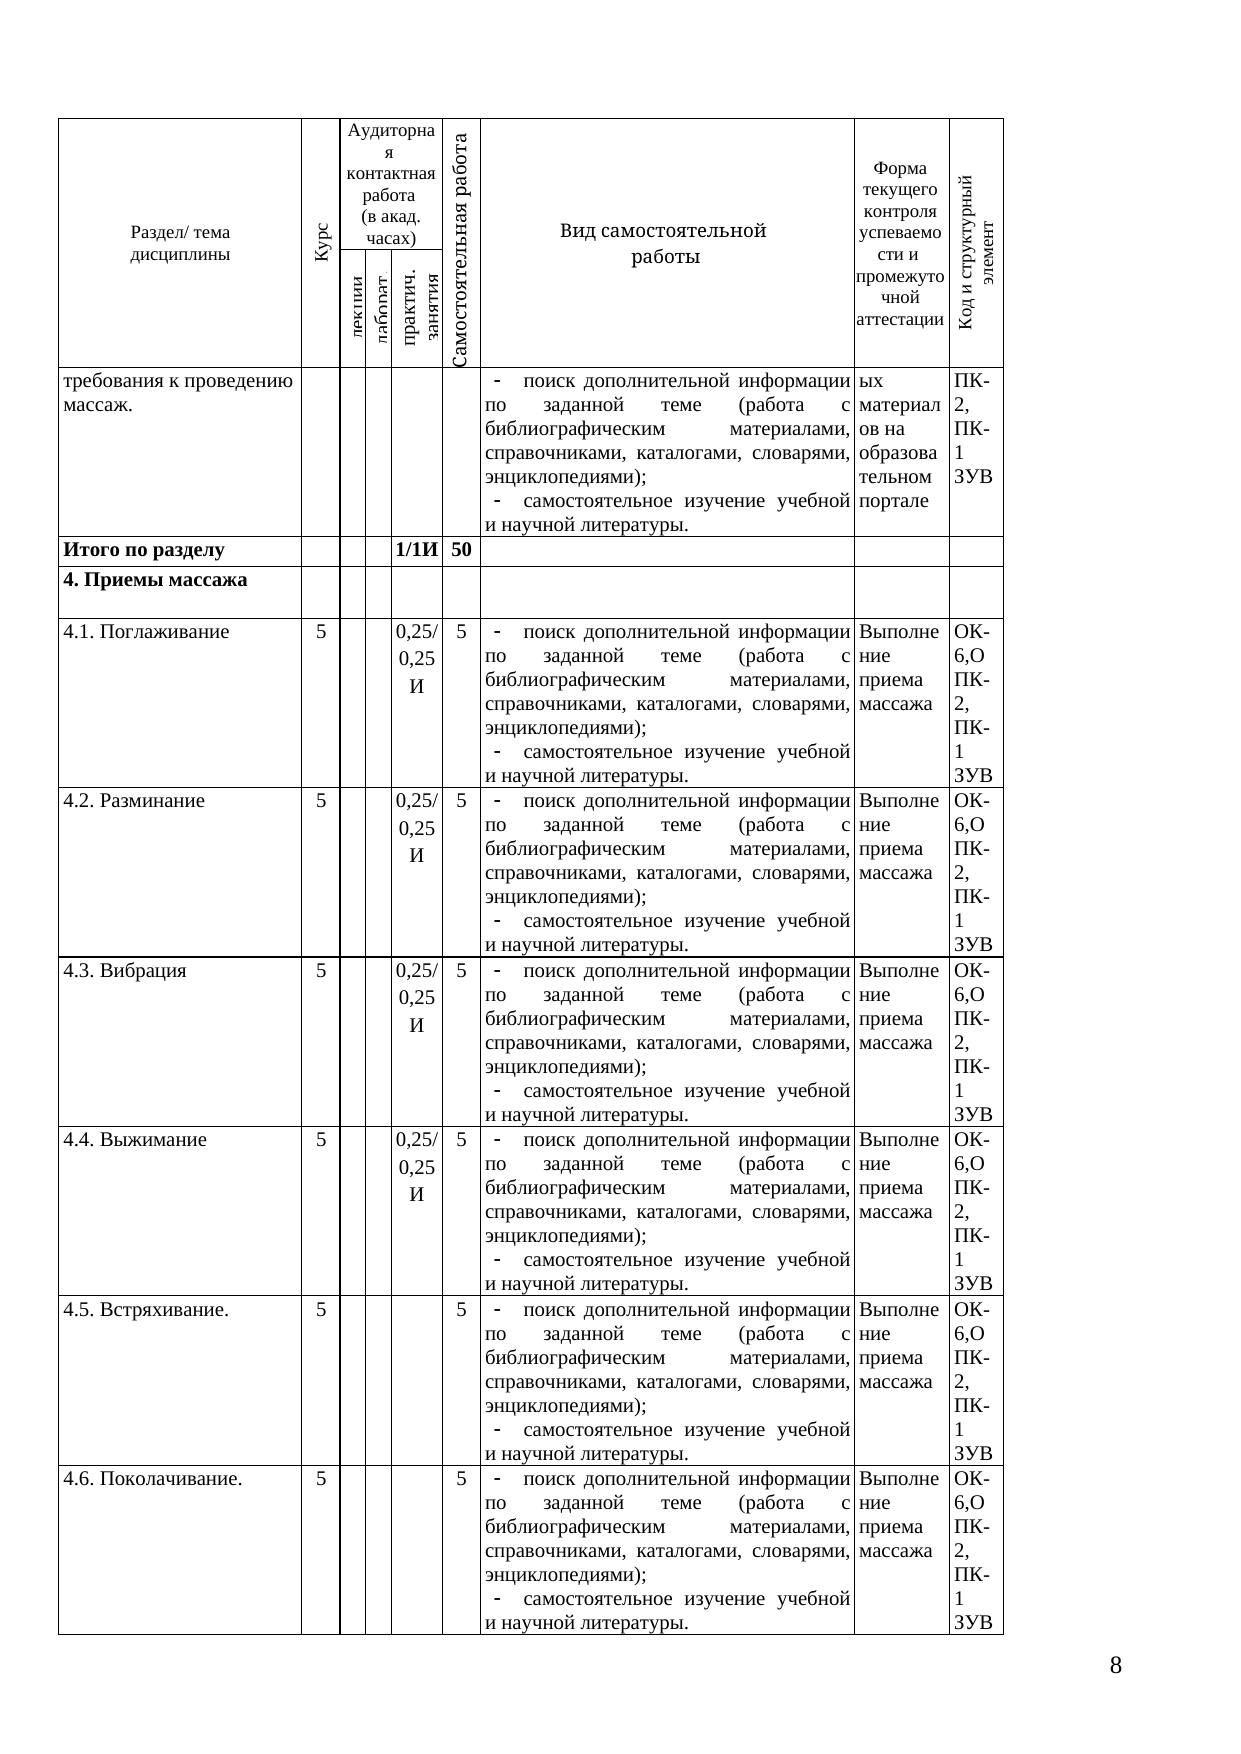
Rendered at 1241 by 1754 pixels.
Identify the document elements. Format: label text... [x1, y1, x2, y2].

table_cell [366, 1466, 391, 1634]
table_cell 1/1И [392, 537, 442, 566]
table_header Форма текущего контроля успеваемости и промежуточной аттестации [855, 119, 949, 367]
table_cell лекции [341, 250, 365, 367]
table_cell 0,25/0,25 И [392, 1127, 442, 1295]
table_cell [341, 368, 365, 536]
table_cell 5 [443, 619, 480, 787]
table_cell [366, 537, 391, 566]
table_cell Выполнение приема массажа [855, 619, 949, 787]
table_cell 5 [443, 1296, 480, 1465]
table_cell 50 [443, 537, 480, 566]
table_cell [481, 567, 854, 617]
table_cell [392, 567, 442, 617]
table_cell [392, 1296, 442, 1465]
table_cell 0,25/0,25 И [392, 619, 442, 787]
table_cell [855, 537, 949, 566]
table_cell [366, 1296, 391, 1465]
table_cell [950, 537, 1003, 566]
table_cell 5 [302, 1296, 339, 1465]
table_cell Выполнение приема массажа [855, 958, 949, 1126]
table_cell 5 [302, 1127, 339, 1295]
table_cell 5 [443, 1466, 480, 1634]
table_cell ОК- 6,ОПК-2, ПК-1 ЗУВ [950, 958, 1003, 1126]
table_cell 5 [302, 958, 339, 1126]
table_cell [302, 537, 339, 566]
table_cell 3.4.Санитарно-гигиенические требования к проведению массаж. [59, 368, 301, 536]
table_cell 4. Приемы массажа [59, 567, 301, 617]
table_cell [366, 619, 391, 787]
table_cell 0,25/0,25 И [392, 788, 442, 956]
table_cell [366, 567, 391, 617]
table_cell 5 [302, 788, 339, 956]
table_cell [443, 567, 480, 617]
table_cell Проверка письменных материалов на образовательном портале [855, 368, 949, 536]
table_cell 5 [302, 1466, 339, 1634]
table_cell 4.1. Поглаживание [59, 619, 301, 787]
table_cell [341, 619, 365, 787]
table_header Аудиторная контактная работа (в акад. часах) [341, 119, 442, 248]
table_cell 5 [443, 1127, 480, 1295]
table_cell [341, 1127, 365, 1295]
table_cell ОК- 6,ОПК-2, ПК-1 ЗУВ [950, 1296, 1003, 1465]
table_cell ОК- 6,ОПК-2, ПК-1 ЗУВ [950, 368, 1003, 536]
table_cell ОК- 6,ОПК-2, ПК-1 ЗУВ [950, 788, 1003, 956]
table_cell [366, 368, 391, 536]
table_cell ОК- 6,ОПК-2, ПК-1 ЗУВ [950, 619, 1003, 787]
table_cell лаборат. занятия [366, 250, 391, 367]
table_cell 4.6. Поколачивание. [59, 1466, 301, 1634]
table_cell практич. занятия [392, 250, 442, 367]
table_header Раздел/ тема дисциплины [59, 119, 301, 367]
table_cell 5 [302, 368, 339, 536]
table_cell 4.2. Разминание [59, 788, 301, 956]
table_cell 4.5. Встряхивание. [59, 1296, 301, 1465]
table_cell Выполнение приема массажа [855, 1296, 949, 1465]
table_cell [341, 788, 365, 956]
table_cell [392, 368, 442, 536]
table_cell ОК- 6,ОПК-2, ПК-1 ЗУВ [950, 1466, 1003, 1634]
table_cell 5 [302, 619, 339, 787]
table_cell [341, 1296, 365, 1465]
table_cell 4.4. Выжимание [59, 1127, 301, 1295]
table_cell Выполнение приема массажа [855, 1127, 949, 1295]
table_cell [341, 958, 365, 1126]
table_cell 5 [443, 788, 480, 956]
table_cell Выполнение приема массажа [855, 788, 949, 956]
table_cell Выполнение приема массажа [855, 1466, 949, 1634]
table_cell 5 [443, 958, 480, 1126]
table_cell [392, 1466, 442, 1634]
table_header Самостоятельная работа (в акад. часах) [443, 119, 480, 367]
table_cell 4.3. Вибрация [59, 958, 301, 1126]
table_cell 0,25/0,25 И [392, 958, 442, 1126]
table_header Курс [302, 119, 339, 367]
table_cell [341, 1466, 365, 1634]
table_cell [366, 788, 391, 956]
table_cell [341, 567, 365, 617]
table_cell 5 [443, 368, 480, 536]
table_header Код и структурный элемент компетенции [950, 119, 1003, 367]
table_header Вид самостоятельной работы [481, 119, 854, 367]
table_cell [341, 537, 365, 566]
table_cell Итого по разделу [59, 537, 301, 566]
table_cell [302, 567, 339, 617]
table_cell [366, 1127, 391, 1295]
table_cell [855, 567, 949, 617]
table_cell [481, 537, 854, 566]
table_cell [950, 567, 1003, 617]
table_cell ОК- 6,ОПК-2, ПК-1 ЗУВ [950, 1127, 1003, 1295]
table_cell [366, 958, 391, 1126]
